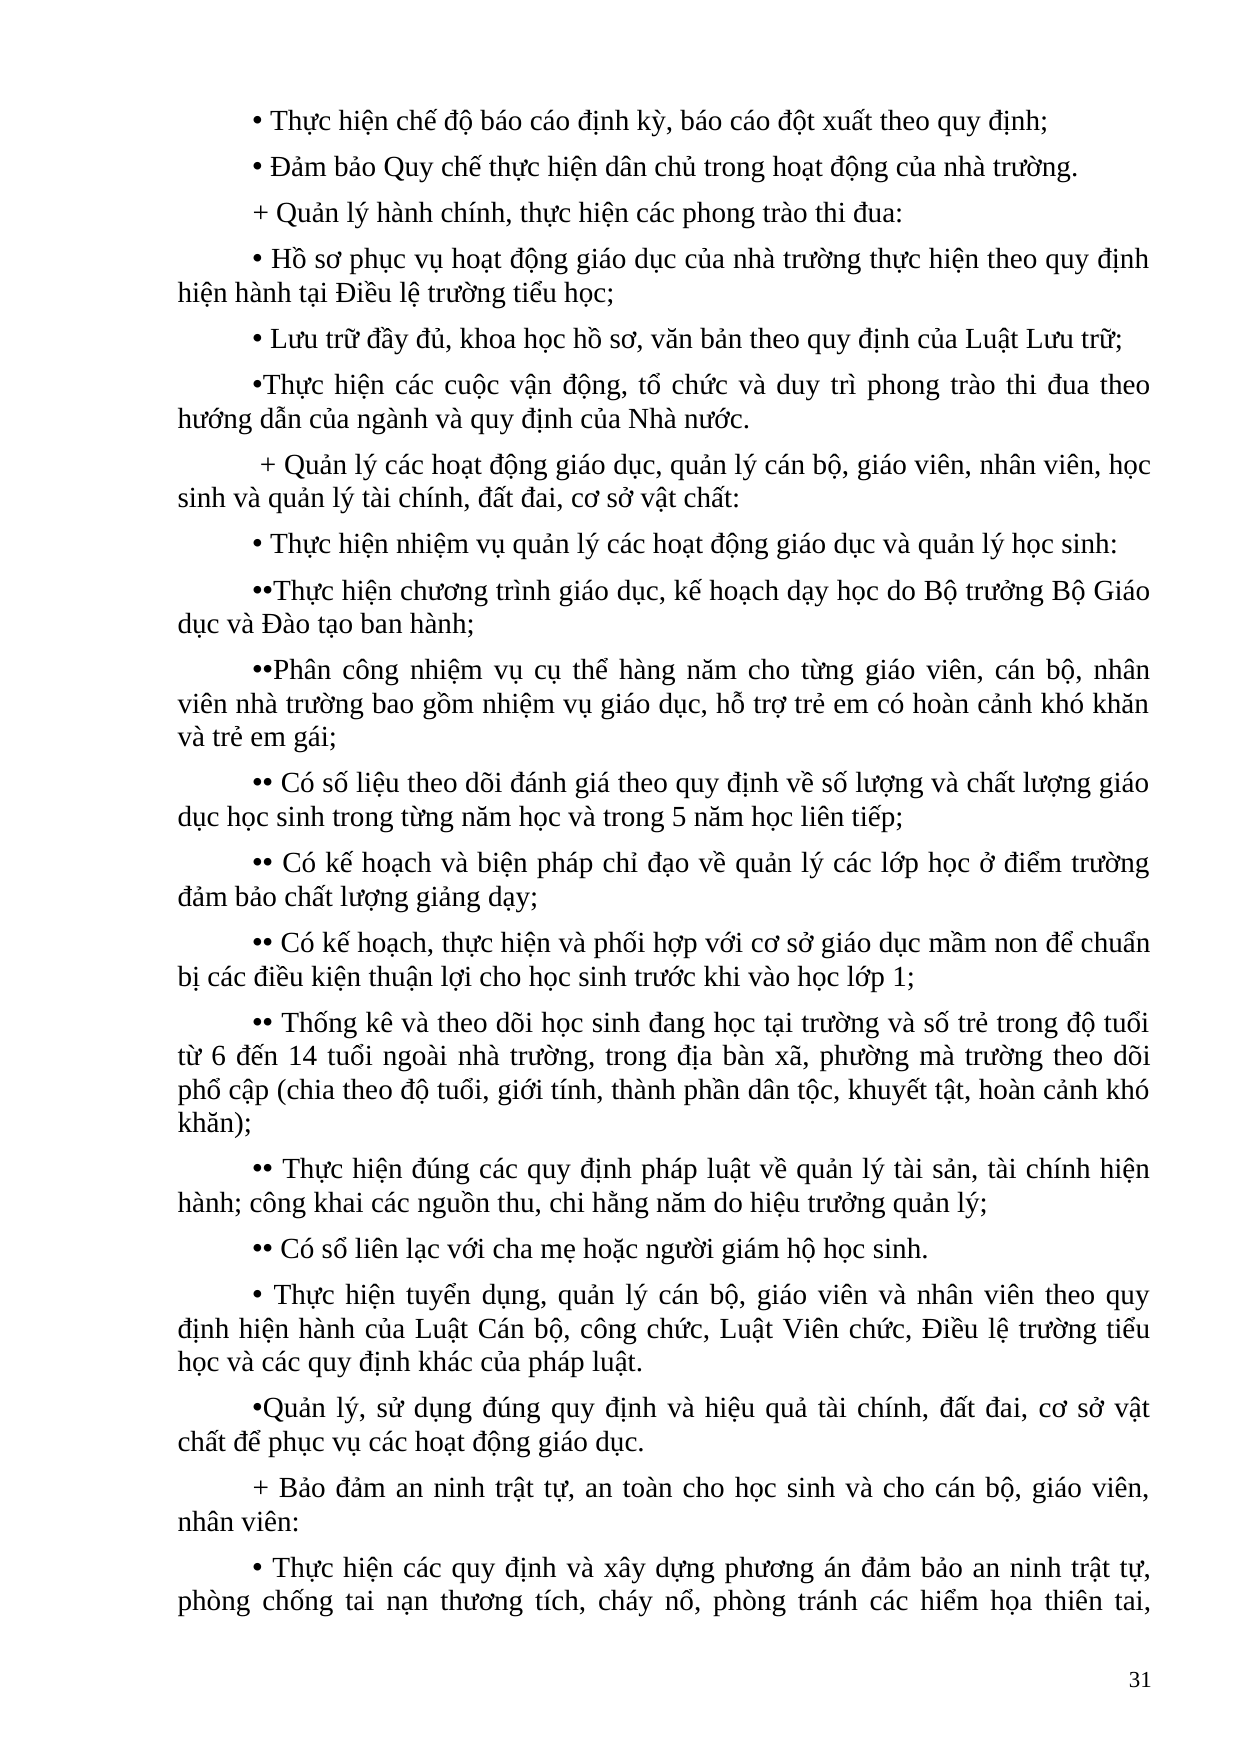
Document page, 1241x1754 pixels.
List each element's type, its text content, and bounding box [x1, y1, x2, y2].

text + Quản lý các hoạt động giáo dục, quản lý cán bộ, giáo viên, nhân viên, học sinh và quản lý tài chính, đất đai, cơ sở vật chất: [177, 447, 1152, 514]
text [177, 1550, 1152, 1617]
text Đảm bảo Quy chế thực hiện dân chủ trong hoạt động của nhà trường. [177, 149, 1152, 183]
text Quản lý, sử dụng đúng quy định và hiệu quả tài chính, đất đai, cơ sở vật chất để phục vụ các hoạt động giáo dục. [177, 1391, 1152, 1458]
text Lưu trữ đầy đủ, khoa học hồ sơ, văn bản theo quy định của Luật Lưu trữ; [177, 321, 1152, 355]
text Thực hiện nhiệm vụ quản lý các hoạt động giáo dục và quản lý học sinh: [177, 527, 1152, 560]
text Có kế hoạch, thực hiện và phối hợp với cơ sở giáo dục mầm non để chuẩn bị các điều kiện thuận lợi cho học sinh trước khi vào học lớp 1; [177, 925, 1152, 992]
text Thực hiện chế độ báo cáo định kỳ, báo cáo đột xuất theo quy định; [177, 103, 1152, 137]
text Thực hiện đúng các quy định pháp luật về quản lý tài sản, tài chính hiện hành; công khai các nguồn thu, chi hằng năm do hiệu trưởng quản lý; [177, 1151, 1152, 1219]
text Thực hiện các cuộc vận động, tổ chức và duy trì phong trào thi đua theo hướng dẫn của ngành và quy định của Nhà nước. [177, 367, 1152, 434]
text + Quản lý hành chính, thực hiện các phong trào thi đua: [177, 195, 1152, 229]
text Có kế hoạch và biện pháp chỉ đạo về quản lý các lớp học ở điểm trường đảm bảo chất lượng giảng dạy; [177, 845, 1152, 912]
text + Bảo đảm an ninh trật tự, an toàn cho học sinh và cho cán bộ, giáo viên, nhân viên: [177, 1470, 1152, 1537]
text Thực hiện chương trình giáo dục, kế hoạch dạy học do Bộ trưởng Bộ Giáo dục và Đào tạo ban hành; [177, 573, 1152, 640]
text Phân công nhiệm vụ cụ thể hàng năm cho từng giáo viên, cán bộ, nhân viên nhà trường bao gồm nhiệm vụ giáo dục, hỗ trợ trẻ em có hoàn cảnh khó khăn và trẻ em gái; [177, 652, 1152, 753]
text Thực hiện tuyển dụng, quản lý cán bộ, giáo viên và nhân viên theo quy định hiện hành của Luật Cán bộ, công chức, Luật Viên chức, Điều lệ trường tiểu học và các quy định khác của pháp luật. [177, 1277, 1152, 1378]
text Có số liệu theo dõi đánh giá theo quy định về số lượng và chất lượng giáo dục học sinh trong từng năm học và trong 5 năm học liên tiếp; [177, 766, 1152, 833]
text Có sổ liên lạc với cha mẹ hoặc người giám hộ học sinh. [177, 1231, 1152, 1265]
text Thống kê và theo dõi học sinh đang học tại trường và số trẻ trong độ tuổi từ 6 đến 14 tuổi ngoài nhà trường, trong địa bàn xã, phường mà trường theo dõi phổ cập (chia theo độ tuổi, giới tính, thành phần dân tộc, khuyết tật, hoàn cảnh khó khăn); [177, 1005, 1152, 1139]
text Hồ sơ phục vụ hoạt động giáo dục của nhà trường thực hiện theo quy định hiện hành tại Điều lệ trường tiểu học; [177, 241, 1152, 309]
